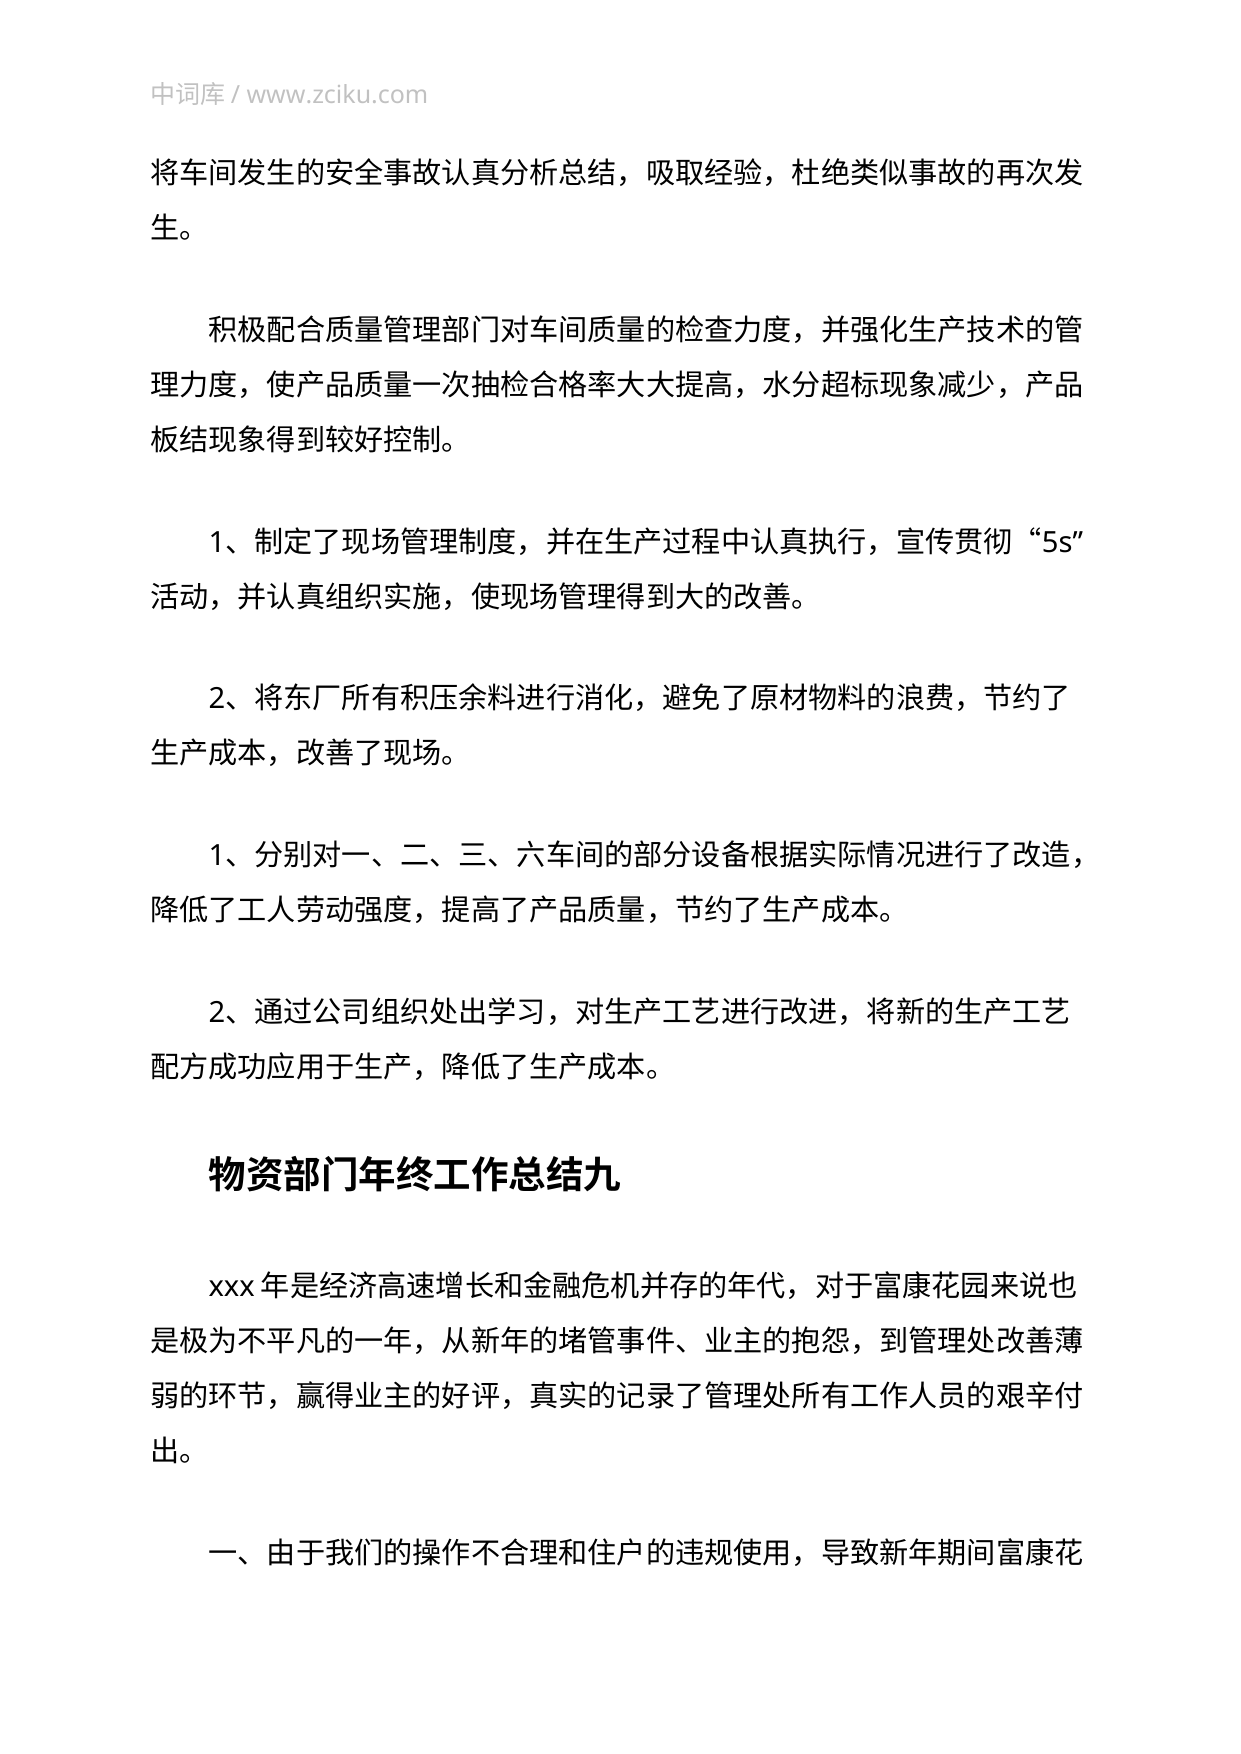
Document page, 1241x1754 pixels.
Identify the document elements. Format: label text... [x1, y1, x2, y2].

text 积极配合质量管理部门对车间质量的检查力度，并强化生产技术的管理力度，使产品质量一次抽检合格率大大提高，水分超标现象减少，产品板结现象得到较好控制。 [150, 307, 1090, 459]
text 1、分别对一、二、三、六车间的部分设备根据实际情况进行了改造，降低了工人劳动强度，提高了产品质量，节约了生产成本。 [150, 832, 1090, 929]
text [150, 1529, 1090, 1572]
text 1、制定了现场管理制度，并在生产过程中认真执行，宣传贯彻“5s”活动，并认真组织实施，使现场管理得到大的改善。 [150, 518, 1090, 616]
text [150, 150, 1090, 247]
text 2、通过公司组织处出学习，对生产工艺进行改进，将新的生产工艺配方成功应用于生产，降低了生产成本。 [150, 988, 1090, 1086]
text xxx年是经济高速增长和金融危机并存的年代，对于富康花园来说也是极为不平凡的一年，从新年的堵管事件、业主的抱怨，到管理处改善薄弱的环节，赢得业主的好评，真实的记录了管理处所有工作人员的艰辛付出。 [150, 1263, 1090, 1470]
text 物资部门年终工作总结九 [150, 1145, 1090, 1199]
text 2、将东厂所有积压余料进行消化，避免了原材物料的浪费，节约了生产成本，改善了现场。 [150, 675, 1090, 772]
